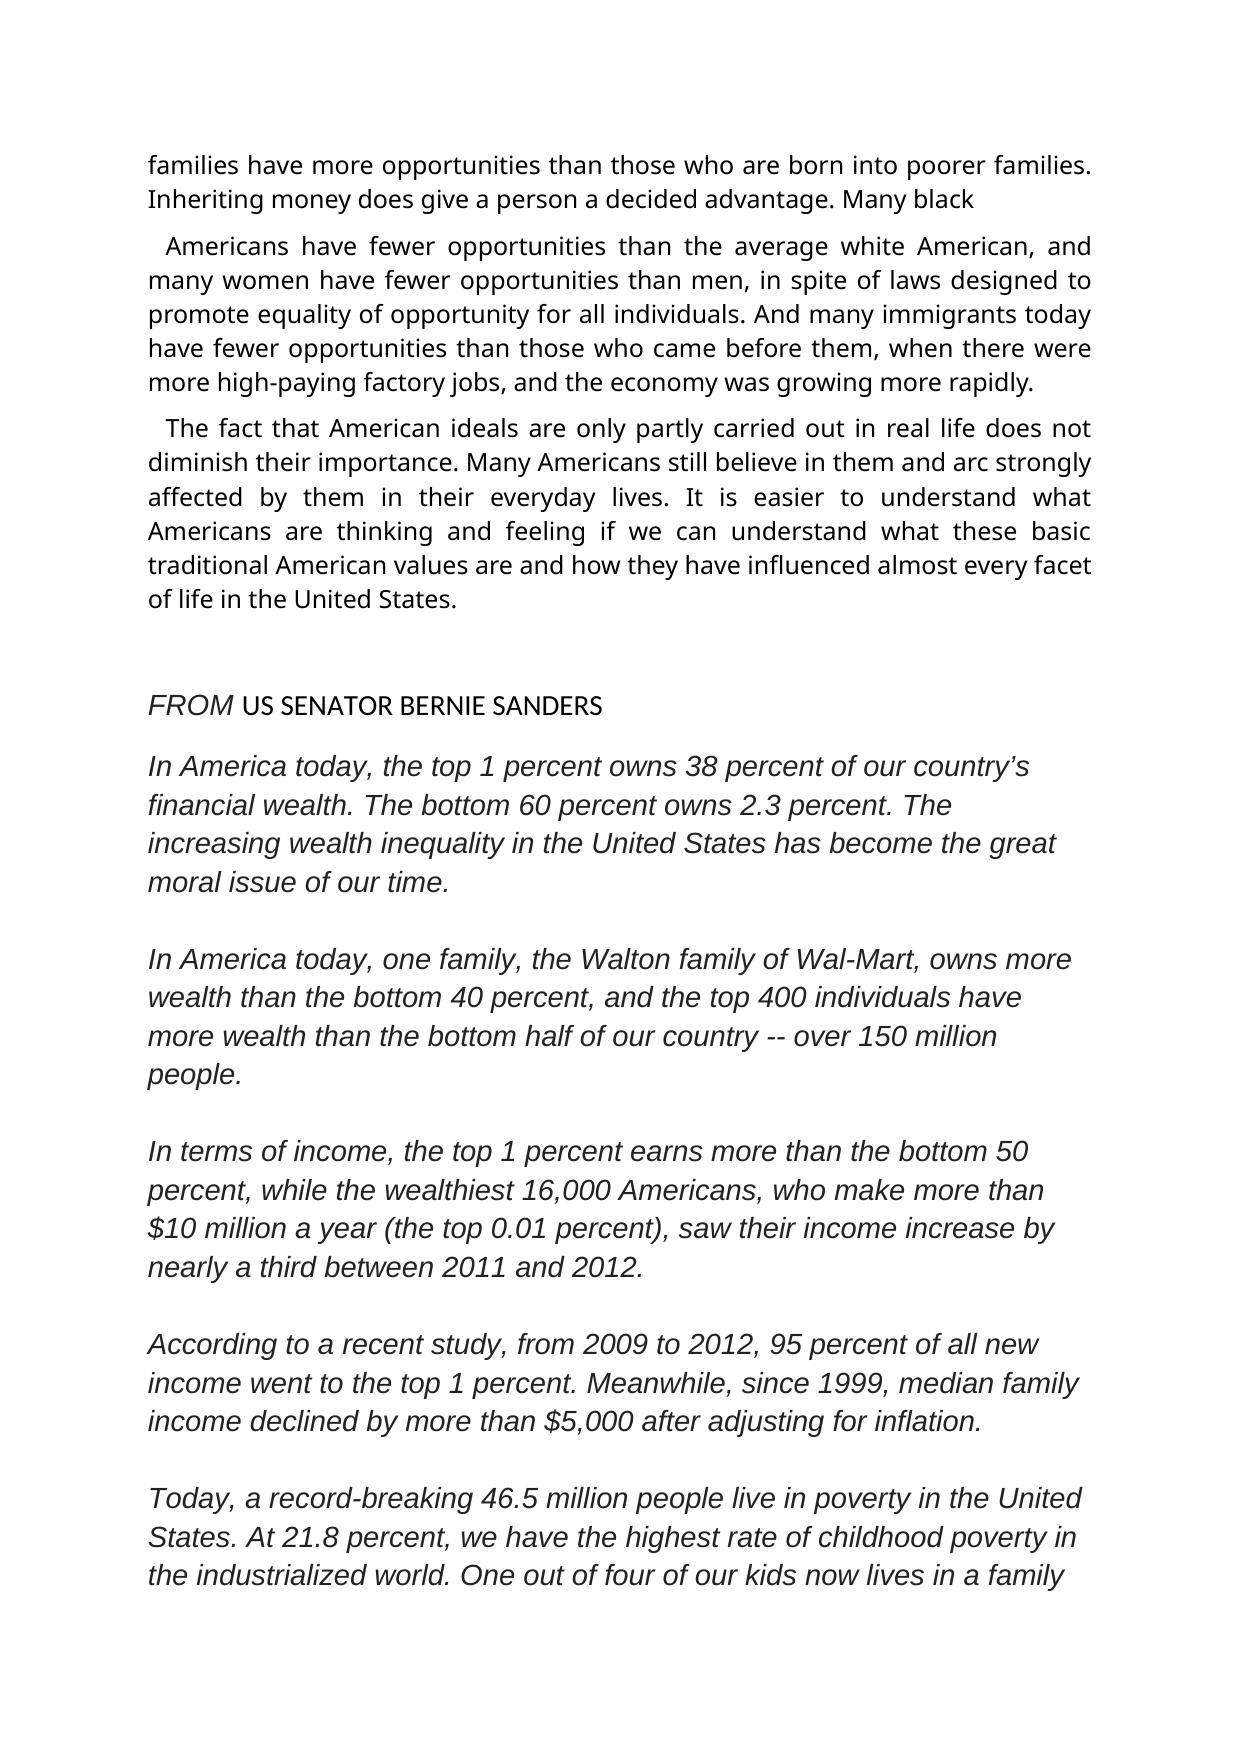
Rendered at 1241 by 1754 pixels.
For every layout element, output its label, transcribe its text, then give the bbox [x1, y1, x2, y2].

text The fact that American ideals are only partly carried out in real life does not diminish their importance. Many Americans still believe in them and arc strongly affected by them in their everyday lives. It is easier to understand what Americans are thinking and feeling if we can understand what these basic traditional American values are and how they have influenced almost every facet of life in the United States. [148, 411, 1093, 615]
text Americans have fewer opportunities than the average white American, and many women have fewer opportunities than men, in spite of laws designed to promote equality of opportunity for all individuals. And many immigrants today have fewer opportunities than those who came before them, when there were more high-paying factory jobs, and the economy was growing more rapidly. [148, 228, 1093, 398]
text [148, 148, 1093, 216]
text FROM US SENATOR BERNIE SANDERS [148, 687, 1093, 723]
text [148, 749, 1093, 1592]
